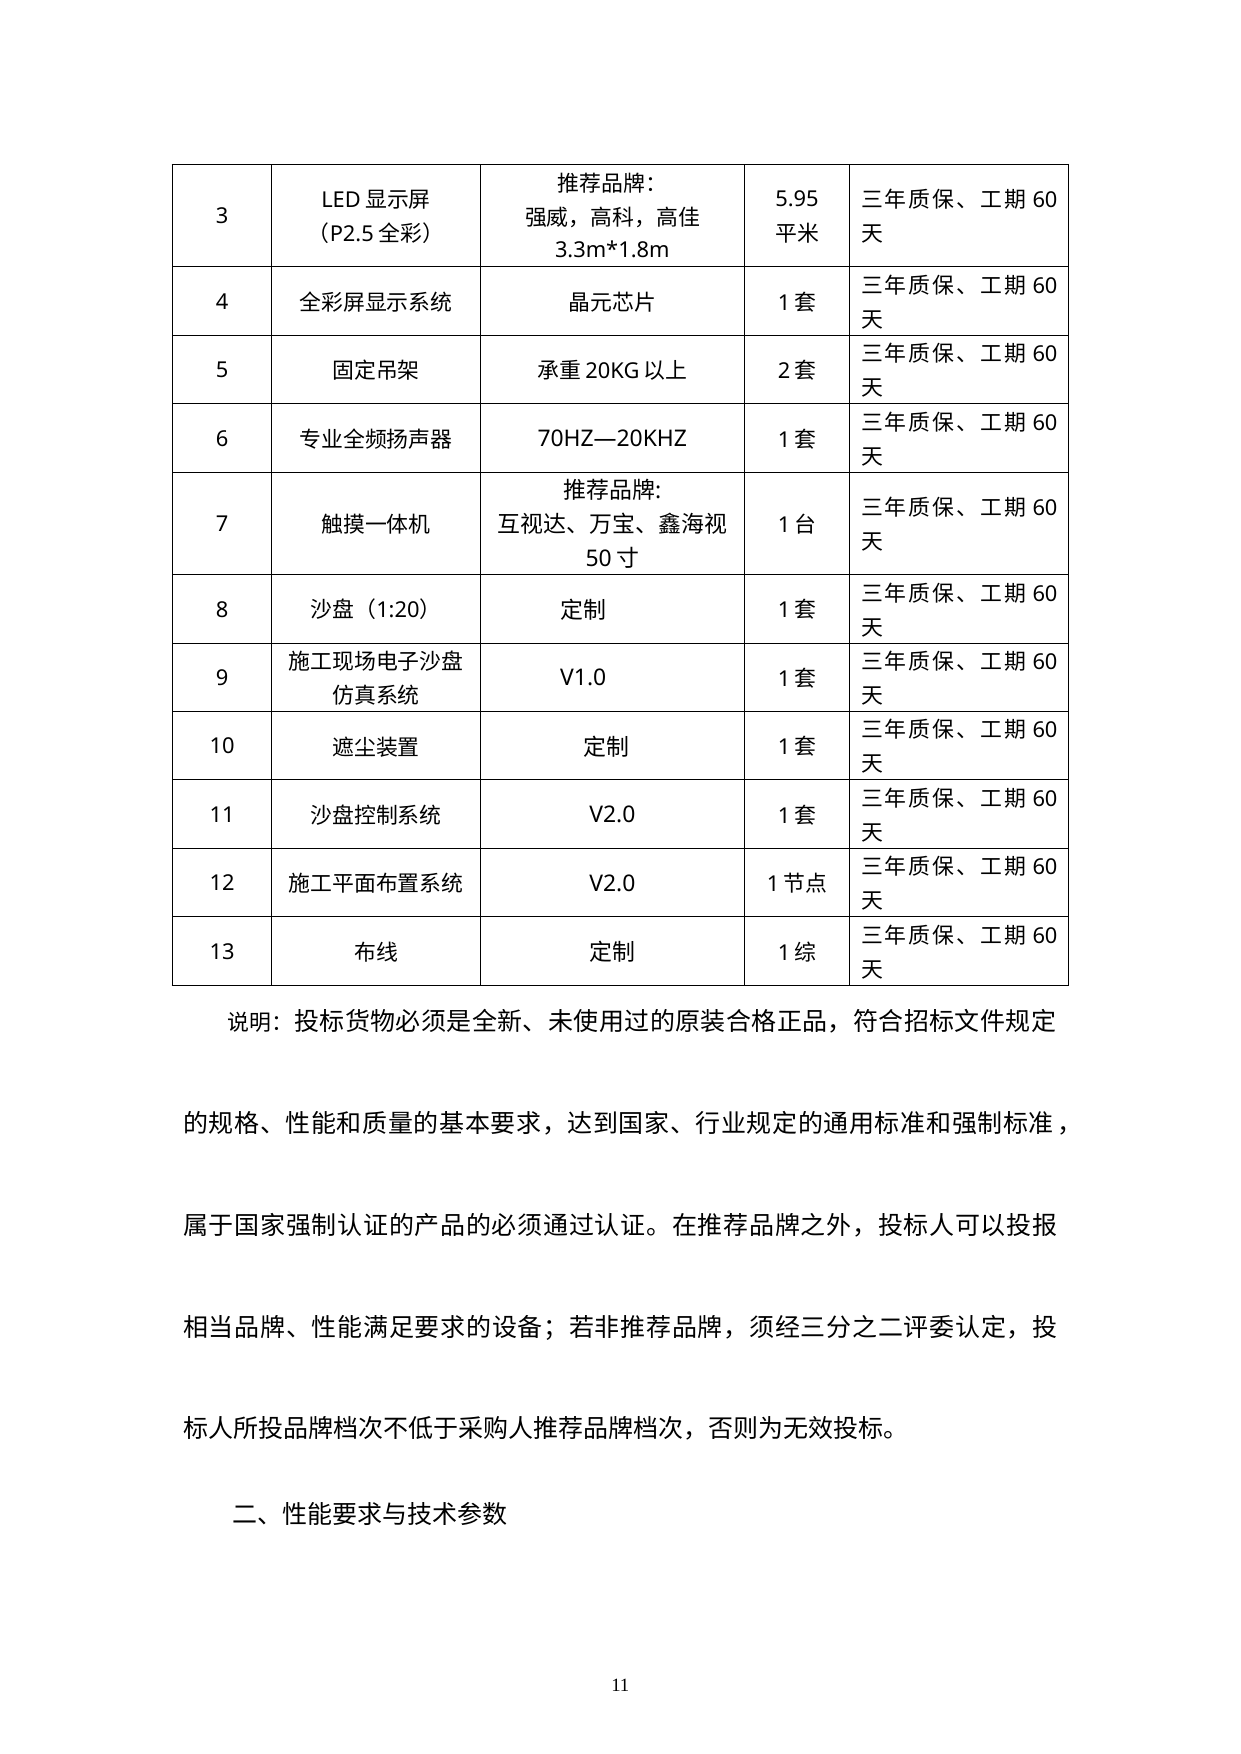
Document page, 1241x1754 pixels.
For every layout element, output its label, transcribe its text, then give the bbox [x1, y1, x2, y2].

text 说明：投标货物必须是全新、未使用过的原装合格正品，符合招标文件规定的规格、性能和质量的基本要求，达到国家、行业规定的通用标准和强制标准，属于国家强制认证的产品的必须通过认证。在推荐品牌之外，投标人可以投报相当品牌、性能满足要求的设备；若非推荐品牌，须经三分之二评委认定，投标人所投品牌档次不低于采购人推荐品牌档次，否则为无效投标。 [183, 986, 1057, 1461]
table_cell 沙盘（1:20） [272, 575, 480, 642]
table_cell 三年质保、工期60天 [850, 267, 1068, 335]
table_cell 三年质保、工期60天 [850, 336, 1068, 403]
table_cell 触摸一体机 [272, 473, 480, 574]
table_cell 12 [173, 849, 271, 916]
table_cell V1.0 [481, 644, 744, 711]
table_cell 9 [173, 644, 271, 711]
table_cell 4 [173, 267, 271, 335]
table_cell 1节点 [745, 849, 849, 916]
table_cell 三年质保、工期60天 [850, 849, 1068, 916]
table_cell 三年质保、工期60天 [850, 575, 1068, 642]
table_cell 70HZ—20KHZ [481, 404, 744, 472]
table_cell 三年质保、工期60天 [850, 917, 1068, 984]
table_cell 5 [173, 336, 271, 403]
table_cell 承重20KG以上 [481, 336, 744, 403]
table_cell 专业全频扬声器 [272, 404, 480, 472]
table_cell 6 [173, 404, 271, 472]
table_cell 施工现场电子沙盘仿真系统 [272, 644, 480, 711]
table_cell 8 [173, 575, 271, 642]
table_cell 全彩屏显示系统 [272, 267, 480, 335]
table_cell 三年质保、工期60天 [850, 404, 1068, 472]
table_cell 11 [173, 780, 271, 848]
table_cell 晶元芯片 [481, 267, 744, 335]
table_cell 施工平面布置系统 [272, 849, 480, 916]
table_cell 三年质保、工期60天 [850, 165, 1068, 266]
table_cell 5.95 平米 [745, 165, 849, 266]
table_cell 1套 [745, 644, 849, 711]
table_cell 沙盘控制系统 [272, 780, 480, 848]
text 二、性能要求与技术参数 [183, 1479, 1057, 1547]
table_cell 三年质保、工期60天 [850, 780, 1068, 848]
table_cell 1套 [745, 575, 849, 642]
table_cell V2.0 [481, 849, 744, 916]
table_cell 推荐品牌： 强威，高科，高佳 3.3m*1.8m [481, 165, 744, 266]
table_cell 13 [173, 917, 271, 984]
table_cell 三年质保、工期60天 [850, 712, 1068, 779]
table_cell 1套 [745, 712, 849, 779]
table_cell 1综 [745, 917, 849, 984]
table_cell 固定吊架 [272, 336, 480, 403]
table_cell 3 [173, 165, 271, 266]
table_cell 10 [173, 712, 271, 779]
table_cell 推荐品牌: 互视达、万宝、鑫海视 50寸 [481, 473, 744, 574]
table_cell 2套 [745, 336, 849, 403]
table_cell 1套 [745, 404, 849, 472]
table_cell 三年质保、工期60天 [850, 644, 1068, 711]
table_cell V2.0 [481, 780, 744, 848]
table_cell 7 [173, 473, 271, 574]
table_cell 定制 [481, 917, 744, 984]
table_cell 遮尘装置 [272, 712, 480, 779]
table_cell 布线 [272, 917, 480, 984]
table_cell 三年质保、工期60天 [850, 473, 1068, 574]
table_cell 1套 [745, 780, 849, 848]
table_cell LED显示屏 （P2.5全彩） [272, 165, 480, 266]
table_cell 1台 [745, 473, 849, 574]
table_cell 定制 [481, 712, 744, 779]
table_cell 1套 [745, 267, 849, 335]
table_cell 定制 [481, 575, 744, 642]
